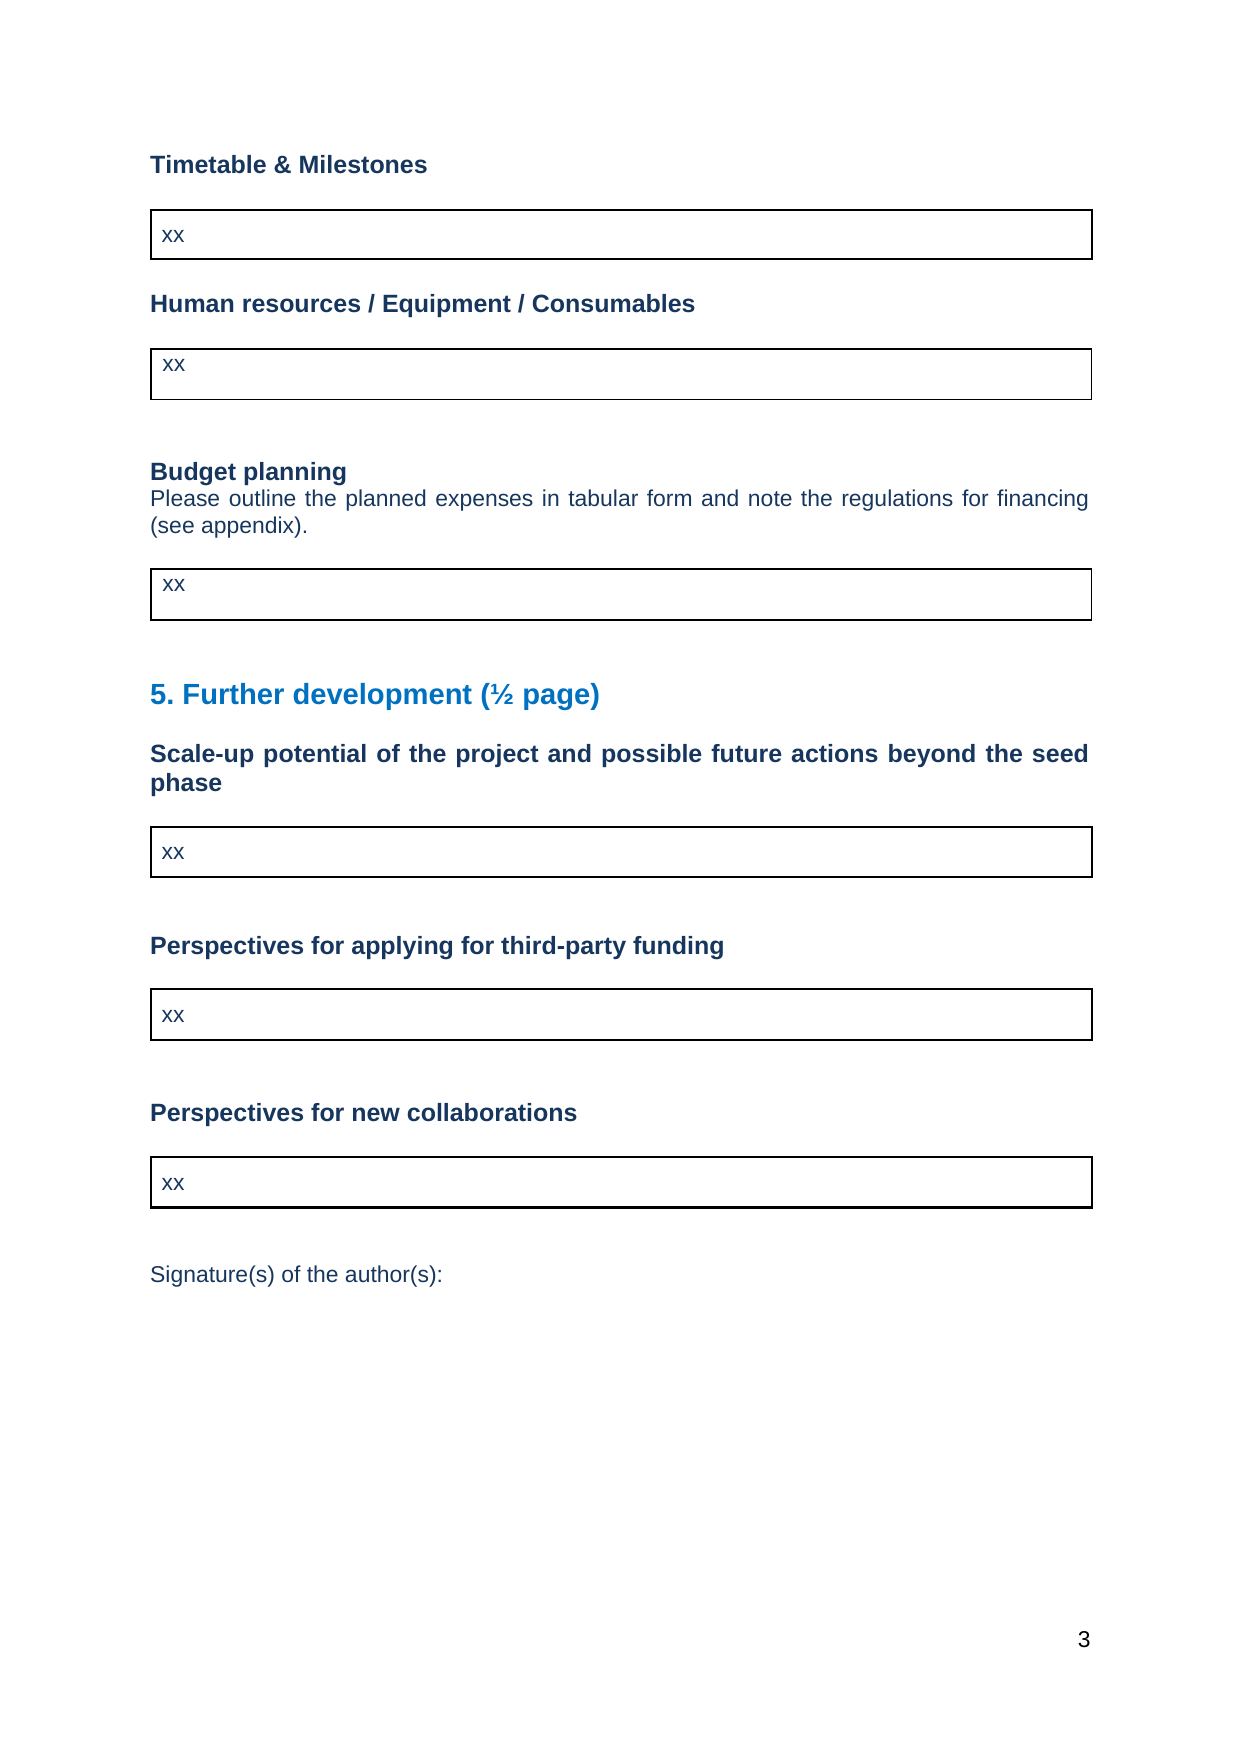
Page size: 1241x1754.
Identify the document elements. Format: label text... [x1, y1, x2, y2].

text Perspectives for applying for third-party funding [150, 931, 1090, 959]
text Human resources / Equipment / Consumables [150, 289, 1090, 318]
text Budget planning [150, 457, 1090, 485]
text Scale-up potential of the project and possible future actions beyond the seed phase [150, 739, 1090, 797]
table_header xx [152, 990, 1091, 1039]
text 5. Further development (½ page) [150, 677, 1090, 711]
table_header xx [152, 570, 1091, 619]
table_header xx [152, 350, 1091, 398]
text Please outline the planned expenses in tabular form and note the regulations for financing (see appendix). [150, 485, 1090, 538]
table_header xx [152, 828, 1091, 876]
text Perspectives for new collaborations [150, 1098, 1090, 1127]
table_header xx [152, 211, 1091, 258]
table_header xx [152, 1158, 1091, 1206]
text Timetable & Milestones [150, 150, 1090, 179]
text Signature(s) of the author(s): [150, 1261, 1090, 1288]
